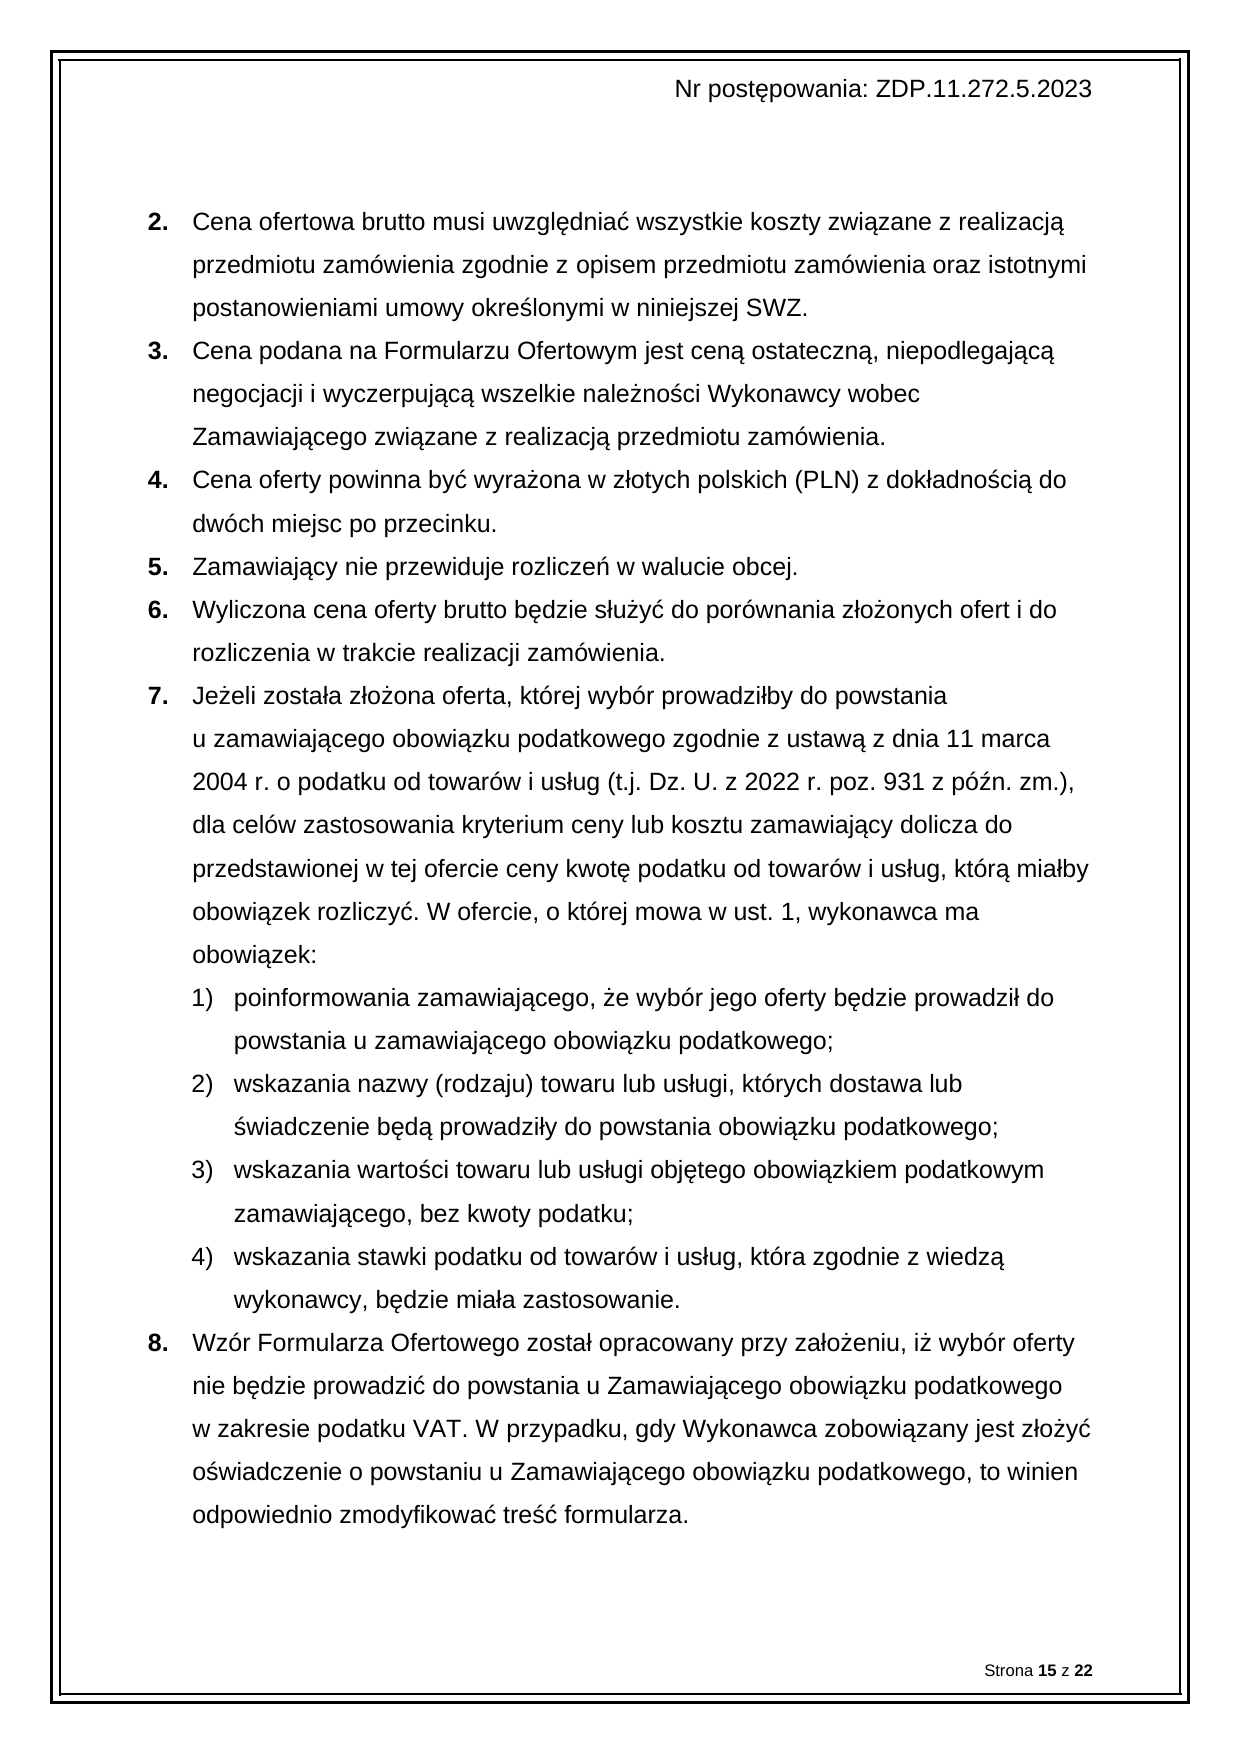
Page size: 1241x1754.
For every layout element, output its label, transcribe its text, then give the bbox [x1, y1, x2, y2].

list Cena ofertowa brutto musi uwzględniać wszystkie koszty związane z realizacją przedmiotu zamówienia zgodnie z opisem przedmiotu zamówienia oraz istotnymi postanowieniami umowy określonymi w niniejszej SWZ. [148, 207, 1092, 322]
text 3) wskazania wartości towaru lub usługi objętego obowiązkiem podatkowym zamawiającego, bez kwoty podatku; [191, 1156, 1092, 1227]
list Jeżeli została złożona oferta, której wybór prowadziłby do powstania u zamawiającego obowiązku podatkowego zgodnie z ustawą z dnia 11 marca 2004 r. o podatku od towarów i usług (t.j. Dz. U. z 2022 r. poz. 931 z późn. zm.), dla celów zastosowania kryterium ceny lub kosztu zamawiający dolicza do przedstawionej w tej ofercie ceny kwotę podatku od towarów i usług, którą miałby obowiązek rozliczyć. W ofercie, o której mowa w ust. 1, wykonawca ma obowiązek: [148, 681, 1092, 969]
list Zamawiający nie przewiduje rozliczeń w walucie obcej. [148, 552, 1092, 581]
list Wyliczona cena oferty brutto będzie służyć do porównania złożonych ofert i do rozliczenia w trakcie realizacji zamówienia. [148, 595, 1092, 667]
list Wzór Formularza Ofertowego został opracowany przy założeniu, iż wybór oferty nie będzie prowadzić do powstania u Zamawiającego obowiązku podatkowego w zakresie podatku VAT. W przypadku, gdy Wykonawca zobowiązany jest złożyć oświadczenie o powstaniu u Zamawiającego obowiązku podatkowego, to winien odpowiednio zmodyfikować treść formularza. [148, 1328, 1092, 1529]
list Cena oferty powinna być wyrażona w złotych polskich (PLN) z dokładnością do dwóch miejsc po przecinku. [148, 466, 1092, 537]
list Cena podana na Formularzu Ofertowym jest ceną ostateczną, niepodlegającą negocjacji i wyczerpującą wszelkie należności Wykonawcy wobec Zamawiającego związane z realizacją przedmiotu zamówienia. [148, 336, 1092, 451]
text 4) wskazania stawki podatku od towarów i usług, która zgodnie z wiedzą wykonawcy, będzie miała zastosowanie. [191, 1242, 1092, 1314]
text 2) wskazania nazwy (rodzaju) towaru lub usługi, których dostawa lub świadczenie będą prowadziły do powstania obowiązku podatkowego; [191, 1069, 1092, 1141]
text 1) poinformowania zamawiającego, że wybór jego oferty będzie prowadził do powstania u zamawiającego obowiązku podatkowego; [191, 983, 1092, 1055]
